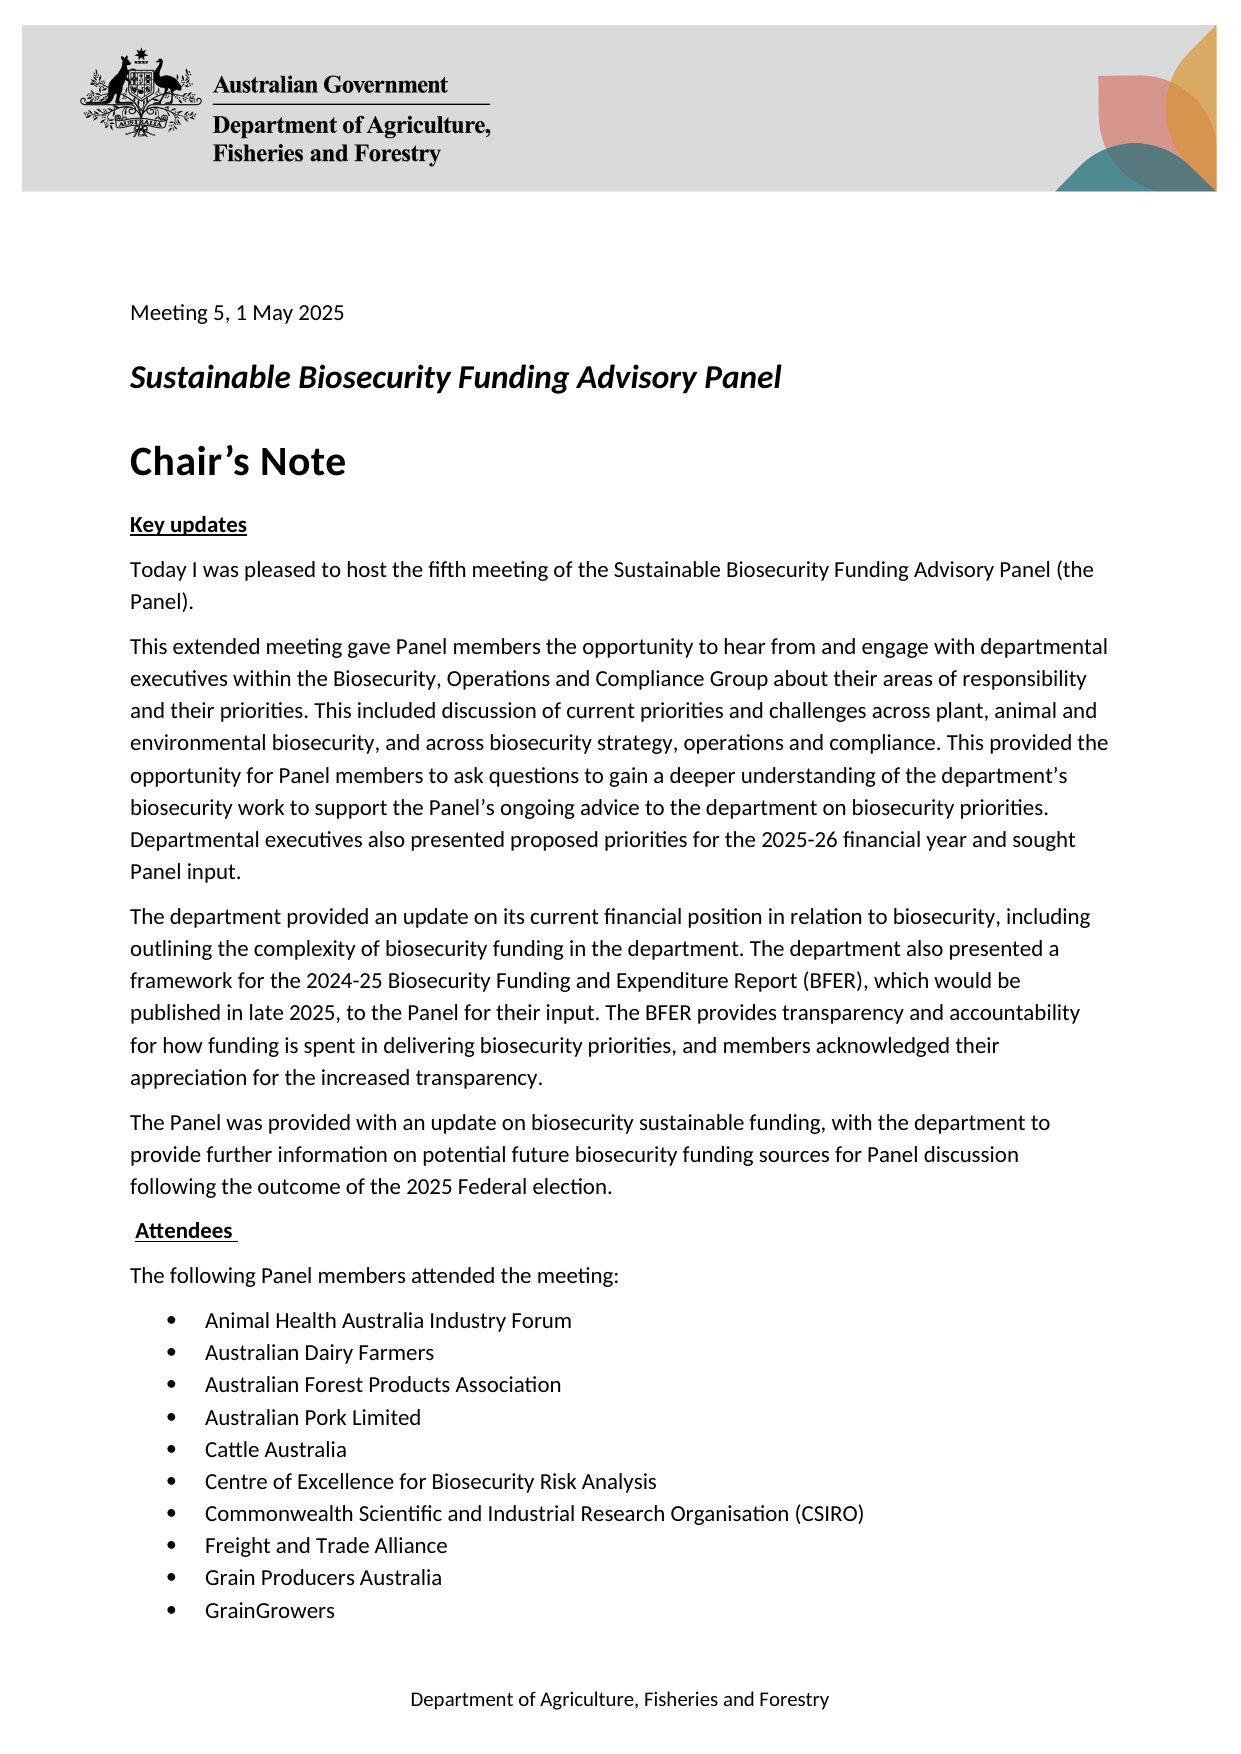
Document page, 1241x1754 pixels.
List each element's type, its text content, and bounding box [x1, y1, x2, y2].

text Sustainable Biosecurity Funding Advisory Panel [130, 356, 1110, 397]
list Commonwealth Scientific and Industrial Research Organisation (CSIRO) [167, 1499, 1110, 1527]
text Attendees [130, 1217, 1110, 1245]
text Today I was pleased to host the fifth meeting of the Sustainable Biosecurity Funding Advisory Panel (the Panel). [130, 555, 1110, 615]
list Centre of Excellence for Biosecurity Risk Analysis [167, 1467, 1110, 1495]
list Freight and Trade Alliance [167, 1531, 1110, 1559]
list Grain Producers Australia [167, 1563, 1110, 1592]
list GrainGrowers [167, 1596, 1110, 1624]
text Key updates [130, 510, 1110, 538]
text The following Panel members attended the meeting: [130, 1261, 1110, 1289]
list Australian Pork Limited [167, 1403, 1110, 1431]
subtitle Chair’s Note [130, 434, 1110, 485]
text Meeting 5, 1 May 2025 [130, 298, 1110, 326]
list Australian Dairy Farmers [167, 1338, 1110, 1366]
list Australian Forest Products Association [167, 1370, 1110, 1398]
text This extended meeting gave Panel members the opportunity to hear from and engage with departmental executives within the Biosecurity, Operations and Compliance Group about their areas of responsibility and their priorities. This included discussion of current priorities and challenges across plant, animal and environmental biosecurity, and across biosecurity strategy, operations and compliance. This provided the opportunity for Panel members to ask questions to gain a deeper understanding of the department’s biosecurity work to support the Panel’s ongoing advice to the department on biosecurity priorities. Departmental executives also presented proposed priorities for the 2025-26 financial year and sought Panel input. [130, 632, 1110, 885]
text The department provided an update on its current financial position in relation to biosecurity, including outlining the complexity of biosecurity funding in the department. The department also presented a framework for the 2024-25 Biosecurity Funding and Expenditure Report (BFER), which would be published in late 2025, to the Panel for their input. The BFER provides transparency and accountability for how funding is spent in delivering biosecurity priorities, and members acknowledged their appreciation for the increased transparency. [130, 902, 1110, 1091]
list Cattle Australia [167, 1435, 1110, 1463]
text The Panel was provided with an update on biosecurity sustainable funding, with the department to provide further information on potential future biosecurity funding sources for Panel discussion following the outcome of the 2025 Federal election. [130, 1108, 1110, 1200]
picture [0, 2, 1239, 215]
list Animal Health Australia Industry Forum [167, 1306, 1110, 1334]
